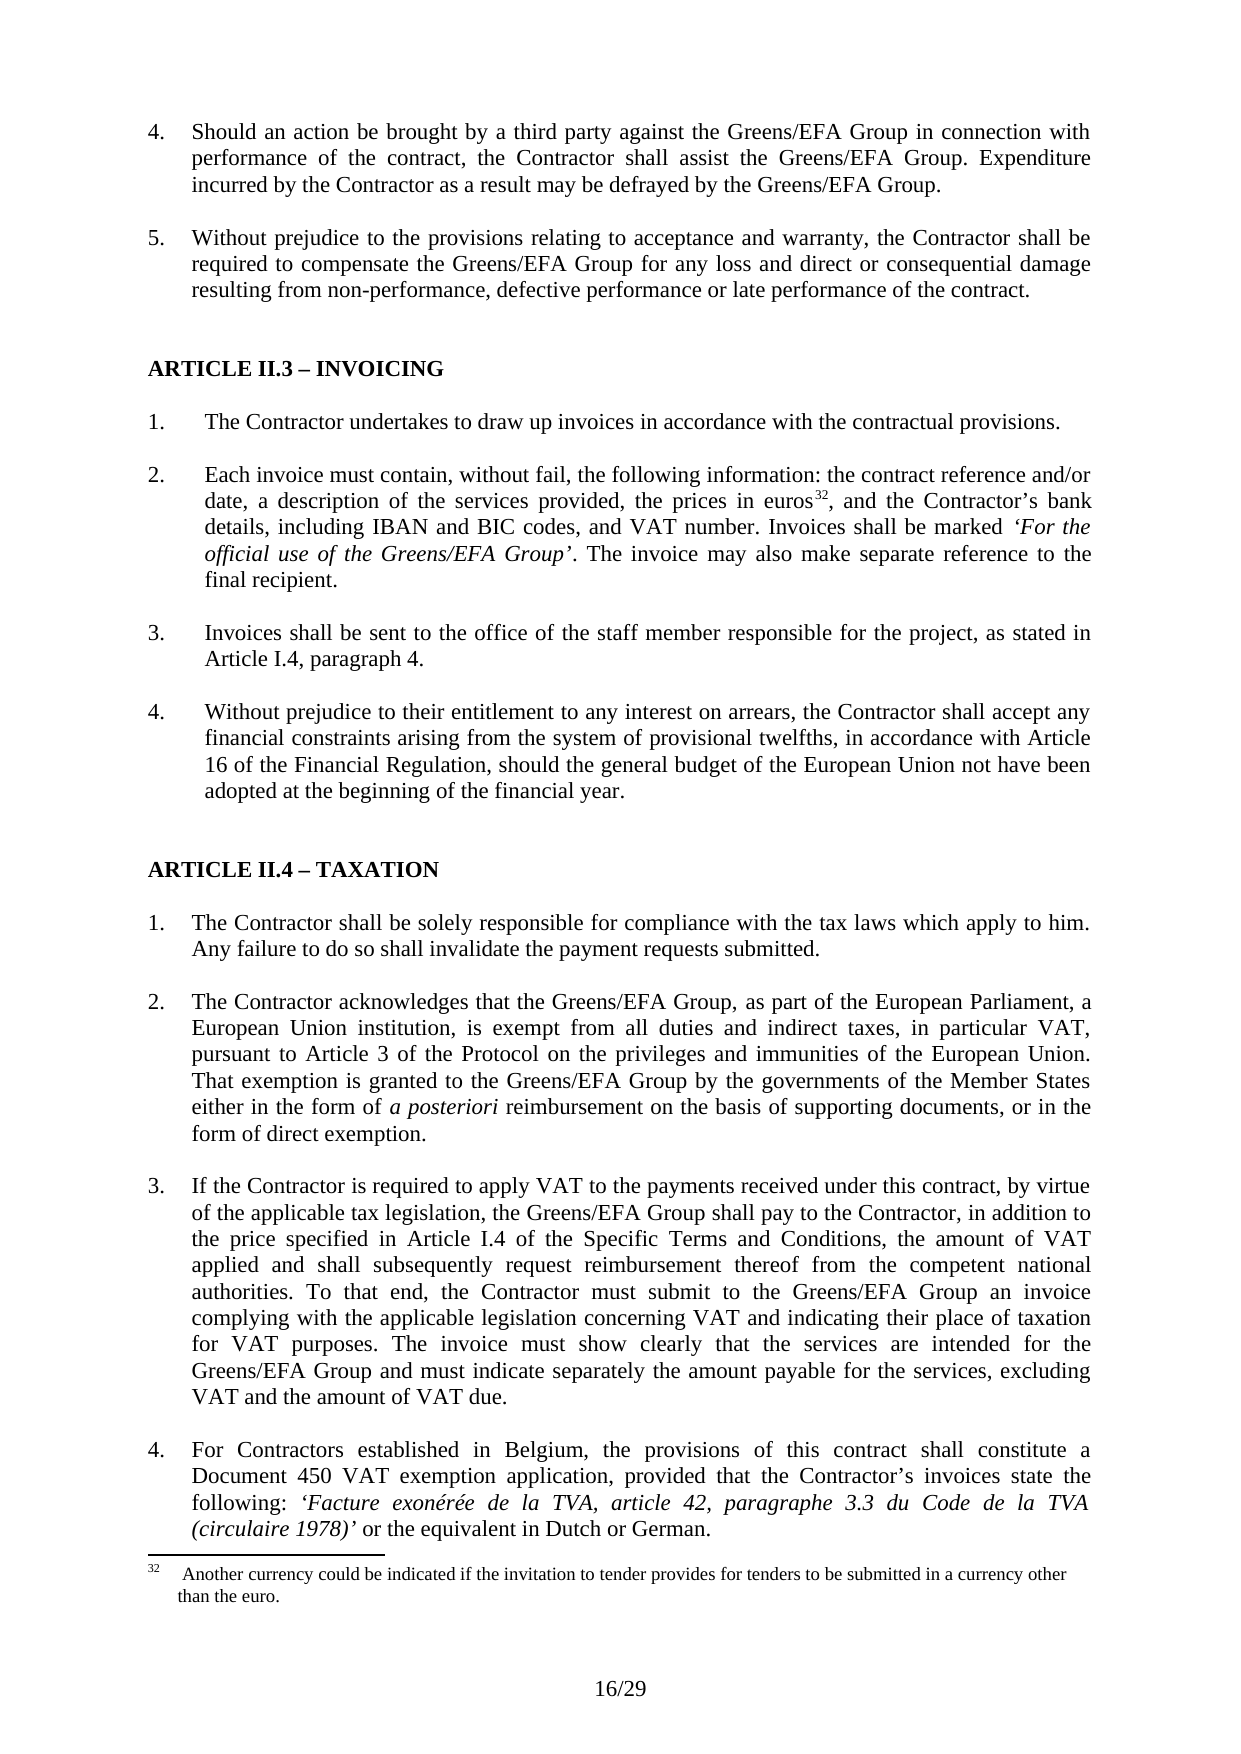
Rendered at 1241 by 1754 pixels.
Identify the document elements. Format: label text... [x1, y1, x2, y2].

text ARTICLE II.3 – INVOICING [148, 355, 1092, 382]
text 3. Invoices shall be sent to the office of the staff member responsible for the project, as stated in Article I.4, paragraph 4. [148, 619, 1092, 672]
list If the Contractor is required to apply VAT to the payments received under this contract, by virtue of the applicable tax legislation, the Greens/EFA Group shall pay to the Contractor, in addition to the price specified in Article I.4 of the Specific Terms and Conditions, the amount of VAT applied and shall subsequently request reimbursement thereof from the competent national authorities. To that end, the Contractor must submit to the Greens/EFA Group an invoice complying with the applicable legislation concerning VAT and indicating their place of taxation for VAT purposes. The invoice must show clearly that the services are intended for the Greens/EFA Group and must indicate separately the amount payable for the services, excluding VAT and the amount of VAT due. [148, 1172, 1092, 1409]
text 4. Without prejudice to their entitlement to any interest on arrears, the Contractor shall accept any financial constraints arising from the system of provisional twelfths, in accordance with Article 16 of the Financial Regulation, should the general budget of the European Union not have been adopted at the beginning of the financial year. [148, 698, 1092, 803]
list Should an action be brought by a third party against the Greens/EFA Group in connection with performance of the contract, the Contractor shall assist the Greens/EFA Group. Expenditure incurred by the Contractor as a result may be defrayed by the Greens/EFA Group. [148, 118, 1092, 197]
list Without prejudice to the provisions relating to acceptance and warranty, the Contractor shall be required to compensate the Greens/EFA Group for any loss and direct or consequential damage resulting from non-performance, defective performance or late performance of the contract. [148, 223, 1092, 303]
text ARTICLE II.4 – TAXATION [148, 856, 1092, 882]
list The Contractor acknowledges that the Greens/EFA Group, as part of the European Parliament, a European Union institution, is exempt from all duties and indirect taxes, in particular VAT, pursuant to Article 3 of the Protocol on the privileges and immunities of the European Union. That exemption is granted to the Greens/EFA Group by the governments of the Member States either in the form of a posteriori reimbursement on the basis of supporting documents, or in the form of direct exemption. [148, 988, 1092, 1146]
list For Contractors established in Belgium, the provisions of this contract shall constitute a Document 450 VAT exemption application, provided that the Contractor’s invoices state the following: ‘Facture exonérée de la TVA, article 42, paragraphe 3.3 du Code de la TVA (circulaire 1978)’ or the equivalent in Dutch or German. [148, 1436, 1092, 1541]
text 2. Each invoice must contain, without fail, the following information: the contract reference and/or date, a description of the services provided, the prices in euros, and the Contractor’s bank details, including IBAN and BIC codes, and VAT number. Invoices shall be marked ‘For the official use of the Greens/EFA Group’. The invoice may also make separate reference to the final recipient. [148, 461, 1092, 592]
text 1. The Contractor undertakes to draw up invoices in accordance with the contractual provisions. [148, 408, 1092, 434]
list The Contractor shall be solely responsible for compliance with the tax laws which apply to him. Any failure to do so shall invalidate the payment requests submitted. [148, 909, 1092, 961]
